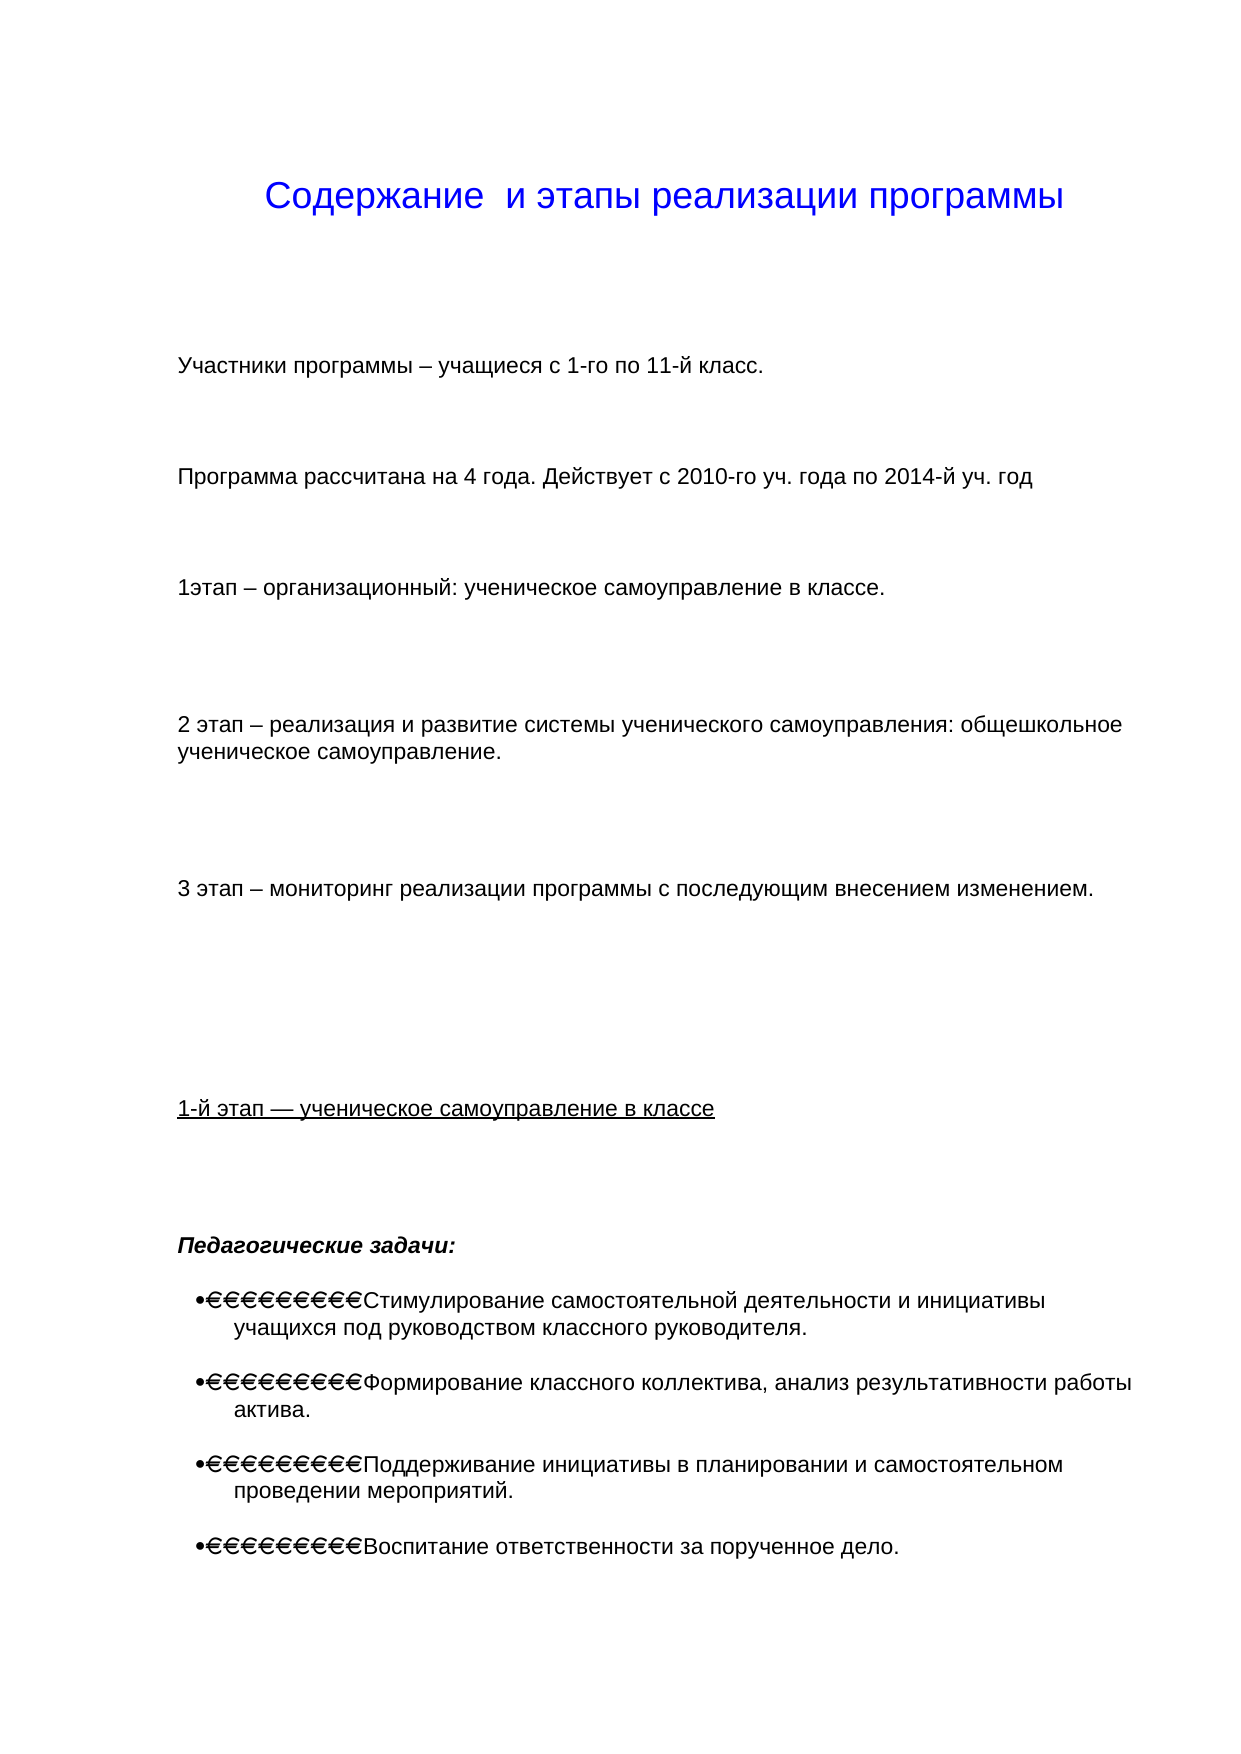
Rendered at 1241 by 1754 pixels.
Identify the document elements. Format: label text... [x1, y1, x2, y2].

text Педагогические задачи: [177, 1232, 1152, 1258]
text Участники программы – учащиеся с 1-го по 11-й класс. [177, 352, 1152, 378]
text 2 этап – реализация и развитие системы ученического самоуправления: общешкольное ученическое самоуправление. [177, 711, 1152, 764]
text Содержание и этапы реализации программы [177, 174, 1152, 217]
text 3 этап – мониторинг реализации программы с последующим внесением изменением. [177, 875, 1152, 902]
text Программа рассчитана на 4 года. Действует с 2010-го уч. года по 2014-й уч. год [177, 463, 1152, 489]
text · Стимулирование самостоятельной деятельности и инициативы учащихся под руководством классного руководителя. [196, 1287, 1152, 1340]
text · Воспитание ответственности за порученное дело. [196, 1533, 1152, 1559]
text · Формирование классного коллектива, анализ результативности работы актива. [196, 1369, 1152, 1422]
text · Поддерживание инициативы в планировании и самостоятельном проведении мероприятий. [196, 1451, 1152, 1504]
text 1этап – организационный: ученическое самоуправление в классе. [177, 574, 1152, 600]
text 1-й этап — ученическое самоуправление в классе [177, 1094, 1152, 1121]
